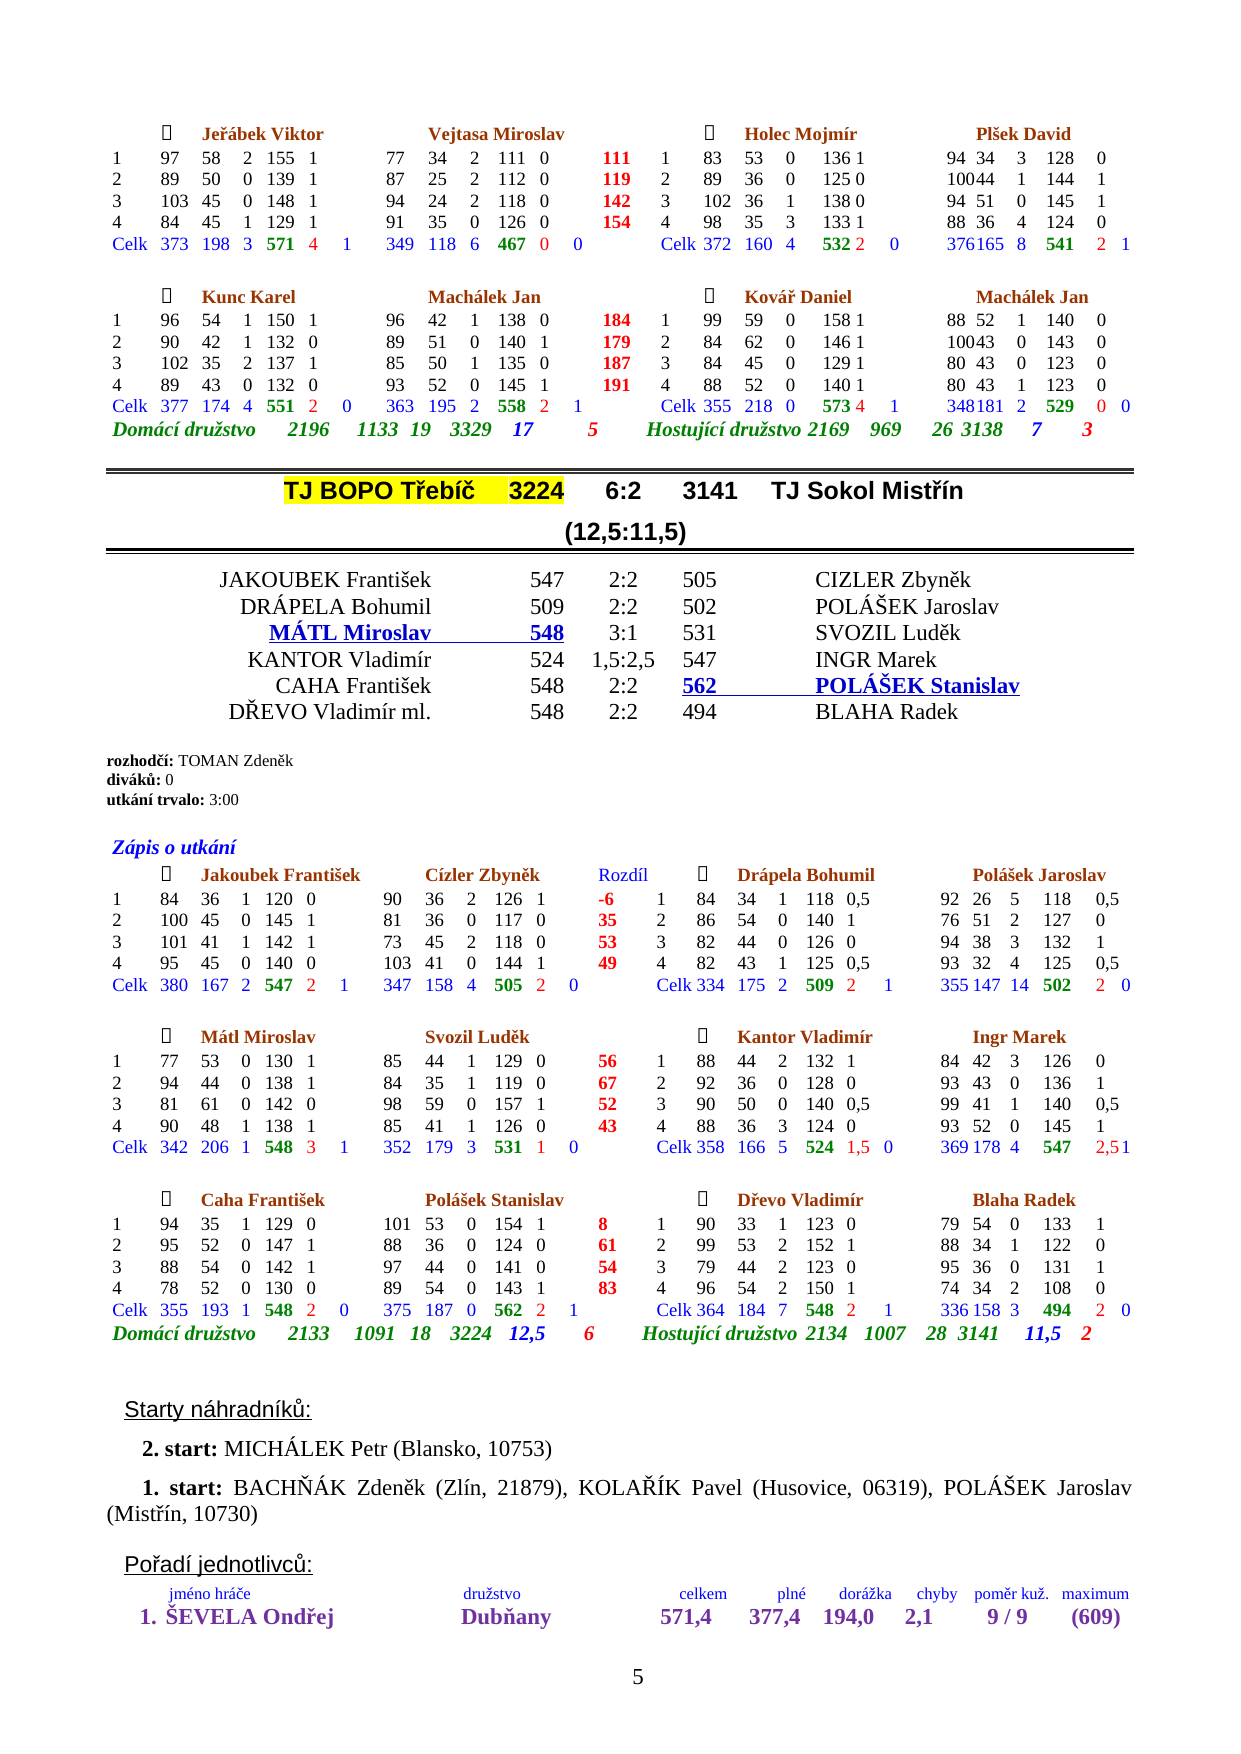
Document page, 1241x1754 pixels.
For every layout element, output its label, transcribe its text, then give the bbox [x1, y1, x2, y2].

text CAHA František 548 2:2 562 POLÁŠEK Stanislav [106, 672, 1134, 698]
text 1. ŠEVELA Ondřej Dubňany 571,4 377,4 194,0 2,1 9 / 9 (609) [106, 1603, 1134, 1629]
text  Mátl Miroslav Svozil Luděk  Kantor Vladimír Ingr Marek [112, 1022, 1134, 1050]
text 4 78 52 0 130 0 89 54 0 143 1 83 4 96 54 2 150 1 74 34 2 108 0 [112, 1277, 1134, 1299]
text  Kunc Karel Machálek Jan  Kovář Daniel Machálek Jan [112, 281, 1134, 309]
text 2 94 44 0 138 1 84 35 1 119 0 67 2 92 36 0 128 0 93 43 0 136 1 [112, 1072, 1134, 1093]
text 4 89 43 0 132 0 93 52 0 145 1 191 4 88 52 0 140 1 80 43 1 123 0 [112, 374, 1134, 395]
text Celk 373 198 3 571 4 1 349 118 6 467 0 0 Celk 372 160 4 532 2 0 376 165 8 541 2 1 [112, 233, 1134, 254]
text 2 95 52 0 147 1 88 36 0 124 0 61 2 99 53 2 152 1 88 34 1 122 0 [112, 1234, 1134, 1256]
text JAKOUBEK František 547 2:2 505 CIZLER Zbyněk [106, 567, 1134, 593]
text 4 90 48 1 138 1 85 41 1 126 0 43 4 88 36 3 124 0 93 52 0 145 1 [112, 1115, 1134, 1136]
text 1 84 36 1 120 0 90 36 2 126 1 -6 1 84 34 1 118 0,5 92 26 5 118 0,5 [112, 887, 1134, 909]
text Celk 380 167 2 547 2 1 347 158 4 505 2 0 Celk 334 175 2 509 2 1 355 147 14 502 2 0 [112, 974, 1134, 995]
subtitle Starty náhradníků: [124, 1396, 1140, 1422]
text Celk 355 193 1 548 2 0 375 187 0 562 2 1 Celk 364 184 7 548 2 1 336 158 3 494 2 0 [112, 1299, 1134, 1320]
text 2 90 42 1 132 0 89 51 0 140 1 179 2 84 62 0 146 1 100 43 0 143 0 [112, 331, 1134, 352]
text  Jeřábek Viktor Vejtasa Miroslav  Holec Mojmír Plšek David [112, 118, 1134, 147]
text 2 89 50 0 139 1 87 25 2 112 0 119 2 89 36 0 125 0 100 44 1 144 1 [112, 168, 1134, 190]
text 3 88 54 0 142 1 97 44 0 141 0 54 3 79 44 2 123 0 95 36 0 131 1 [112, 1256, 1134, 1277]
text 4 95 45 0 140 0 103 41 0 144 1 49 4 82 43 1 125 0,5 93 32 4 125 0,5 [112, 952, 1134, 974]
text 3 103 45 0 148 1 94 24 2 118 0 142 3 102 36 1 138 0 94 51 0 145 1 [112, 190, 1134, 211]
text DŘEVO Vladimír ml. 548 2:2 494 BLAHA Radek [106, 698, 1134, 725]
text (12,5:11,5) [106, 509, 1134, 548]
text MÁTL Miroslav 548 3:1 531 SVOZIL Luděk [106, 619, 1134, 646]
text 2 100 45 0 145 1 81 36 0 117 0 35 2 86 54 0 140 1 76 51 2 127 0 [112, 909, 1134, 931]
text 1 96 54 1 150 1 96 42 1 138 0 184 1 99 59 0 158 1 88 52 1 140 0 [112, 309, 1134, 331]
text 1 97 58 2 155 1 77 34 2 111 0 111 1 83 53 0 136 1 94 34 3 128 0 [112, 147, 1134, 168]
text 3 101 41 1 142 1 73 45 2 118 0 53 3 82 44 0 126 0 94 38 3 132 1 [112, 931, 1134, 952]
text Domácí družstvo 2196 1133 19 3329 17 5 Hostující družstvo 2169 969 26 3138 7 3 [112, 417, 1134, 441]
text rozhodčí: TOMAN Zdeněk [106, 751, 1134, 770]
text jméno hráče družstvo celkem plné dorážka chyby poměr kuž. maximum [106, 1584, 1134, 1603]
text 2. start: MICHÁLEK Petr (Blansko, 10753) [106, 1435, 1134, 1461]
text Celk 377 174 4 551 2 0 363 195 2 558 2 1 Celk 355 218 0 573 4 1 348 181 2 529 0 0 [112, 395, 1134, 417]
text 1 94 35 1 129 0 101 53 0 154 1 8 1 90 33 1 123 0 79 54 0 133 1 [112, 1213, 1134, 1234]
text DRÁPELA Bohumil 509 2:2 502 POLÁŠEK Jaroslav [106, 593, 1134, 619]
text 4 84 45 1 129 1 91 35 0 126 0 154 4 98 35 3 133 1 88 36 4 124 0 [112, 211, 1134, 233]
text Zápis o utkání [112, 835, 1134, 859]
text TJ BOPO Třebíč 3224 6:2 3141 TJ Sokol Mistřín [106, 474, 1134, 504]
text  Jakoubek František Cízler Zbyněk Rozdíl  Drápela Bohumil Polášek Jaroslav [112, 859, 1134, 887]
text 3 81 61 0 142 0 98 59 0 157 1 52 3 90 50 0 140 0,5 99 41 1 140 0,5 [112, 1093, 1134, 1115]
text Domácí družstvo 2133 1091 18 3224 12,5 6 Hostující družstvo 2134 1007 28 3141 11,5 2 [112, 1320, 1134, 1344]
text 3 102 35 2 137 1 85 50 1 135 0 187 3 84 45 0 129 1 80 43 0 123 0 [112, 352, 1134, 374]
text  Caha František Polášek Stanislav  Dřevo Vladimír Blaha Radek [112, 1184, 1134, 1213]
text diváků: 0 [106, 770, 1134, 789]
text KANTOR Vladimír 524 1,5:2,5 547 INGR Marek [106, 646, 1134, 672]
text 1 77 53 0 130 1 85 44 1 129 0 56 1 88 44 2 132 1 84 42 3 126 0 [112, 1050, 1134, 1072]
subtitle Pořadí jednotlivců: [124, 1551, 1140, 1578]
text Celk 342 206 1 548 3 1 352 179 3 531 1 0 Celk 358 166 5 524 1,5 0 369 178 4 547 2,5 1 [112, 1136, 1134, 1158]
text utkání trvalo: 3:00 [106, 789, 1134, 808]
text 1. start: BACHŇÁK Zdeněk (Zlín, 21879), KOLAŘÍK Pavel (Husovice, 06319), POLÁŠEK Jaroslav (Mistřín, 10730) [106, 1473, 1134, 1526]
